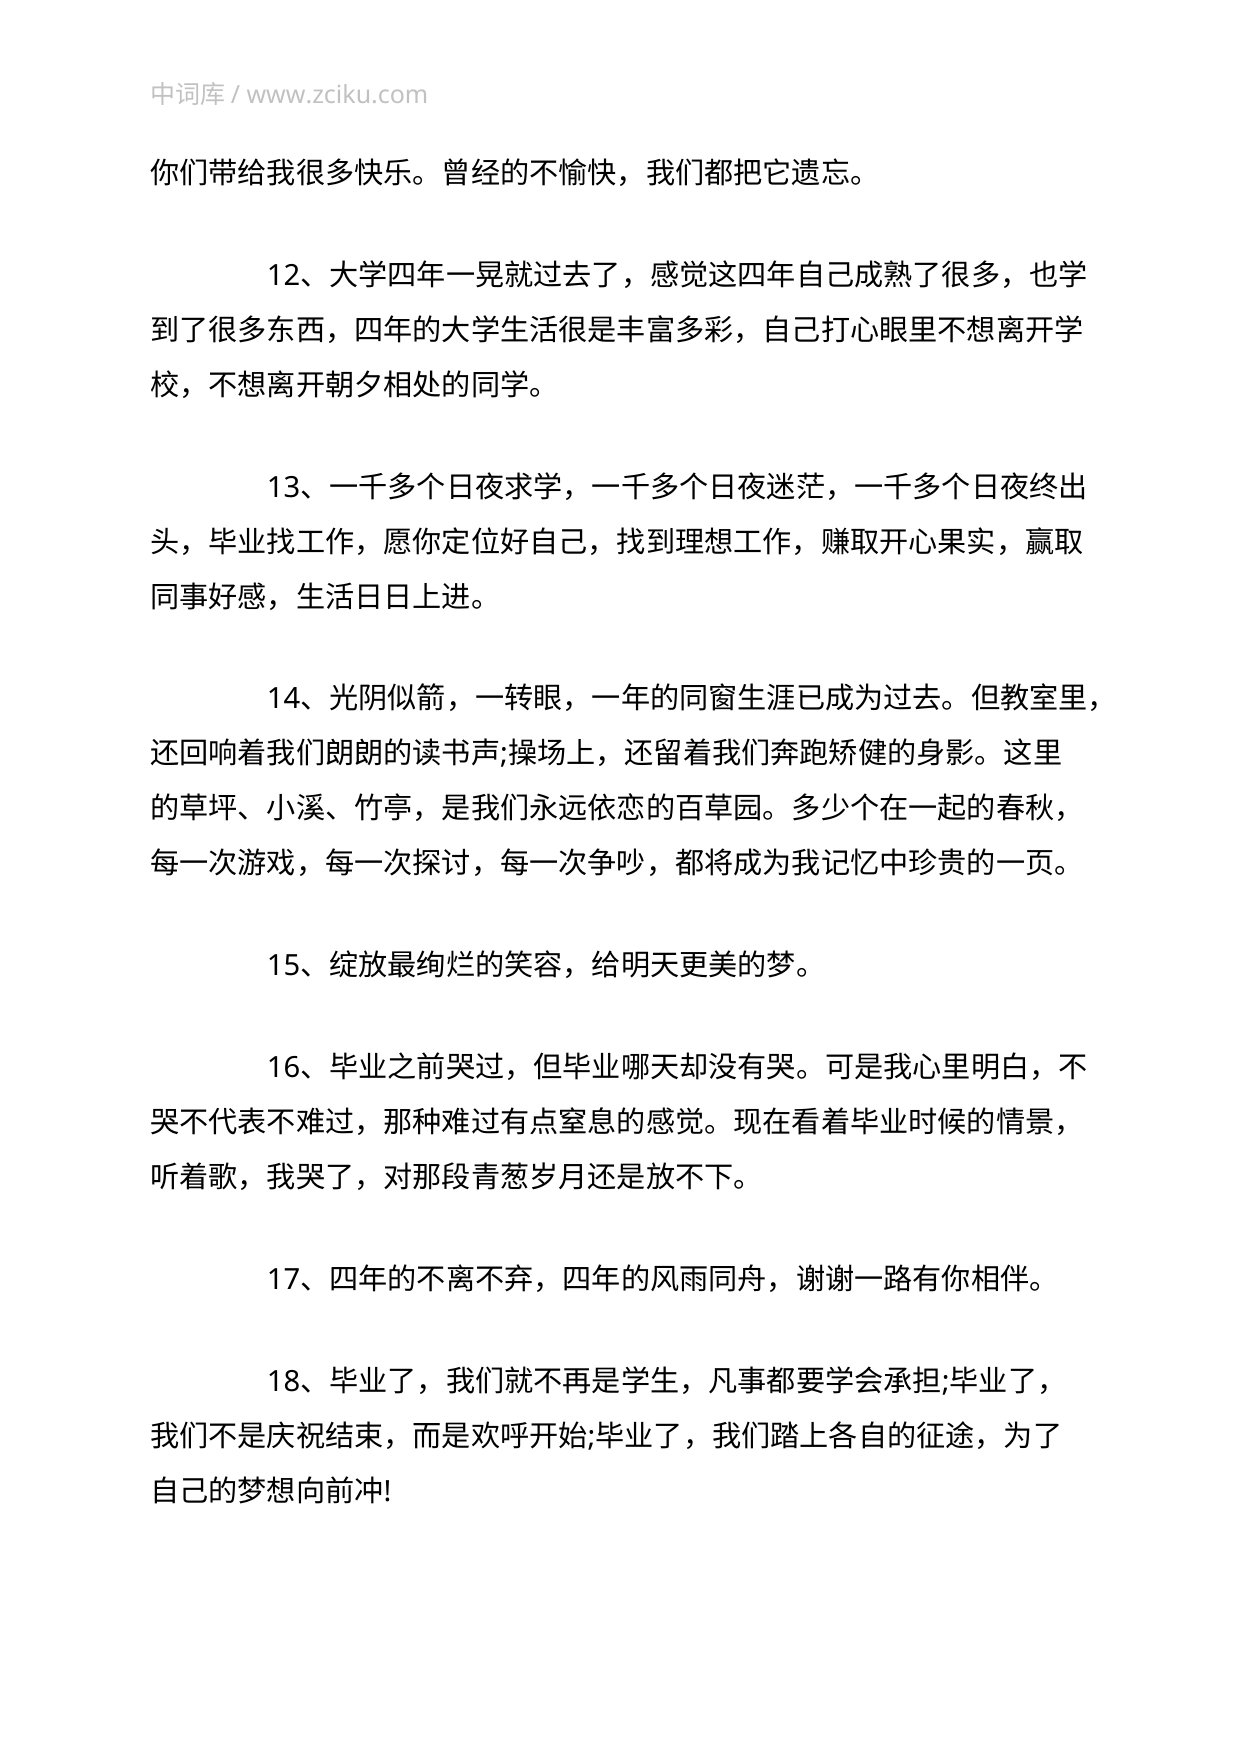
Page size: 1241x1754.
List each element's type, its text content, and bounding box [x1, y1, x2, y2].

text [150, 150, 1090, 192]
text 13、一千多个日夜求学，一千多个日夜迷茫，一千多个日夜终出头，毕业找工作，愿你定位好自己，找到理想工作，赚取开心果实，赢取同事好感，生活日日上进。 [150, 463, 1090, 616]
text 12、大学四年一晃就过去了，感觉这四年自己成熟了很多，也学到了很多东西，四年的大学生活很是丰富多彩，自己打心眼里不想离开学校，不想离开朝夕相处的同学。 [150, 252, 1090, 404]
text 17、四年的不离不弃，四年的风雨同舟，谢谢一路有你相伴。 [150, 1255, 1090, 1298]
text 16、毕业之前哭过，但毕业哪天却没有哭。可是我心里明白，不哭不代表不难过，那种难过有点窒息的感觉。现在看着毕业时候的情景，听着歌，我哭了，对那段青葱岁月还是放不下。 [150, 1044, 1090, 1196]
text 15、绽放最绚烂的笑容，给明天更美的梦。 [150, 942, 1090, 984]
text 18、毕业了，我们就不再是学生，凡事都要学会承担;毕业了，我们不是庆祝结束，而是欢呼开始;毕业了，我们踏上各自的征途，为了自己的梦想向前冲! [150, 1357, 1090, 1510]
text 14、光阴似箭，一转眼，一年的同窗生涯已成为过去。但教室里，还回响着我们朗朗的读书声;操场上，还留着我们奔跑矫健的身影。这里的草坪、小溪、竹亭，是我们永远依恋的百草园。多少个在一起的春秋，每一次游戏，每一次探讨，每一次争吵，都将成为我记忆中珍贵的一页。 [150, 675, 1090, 882]
